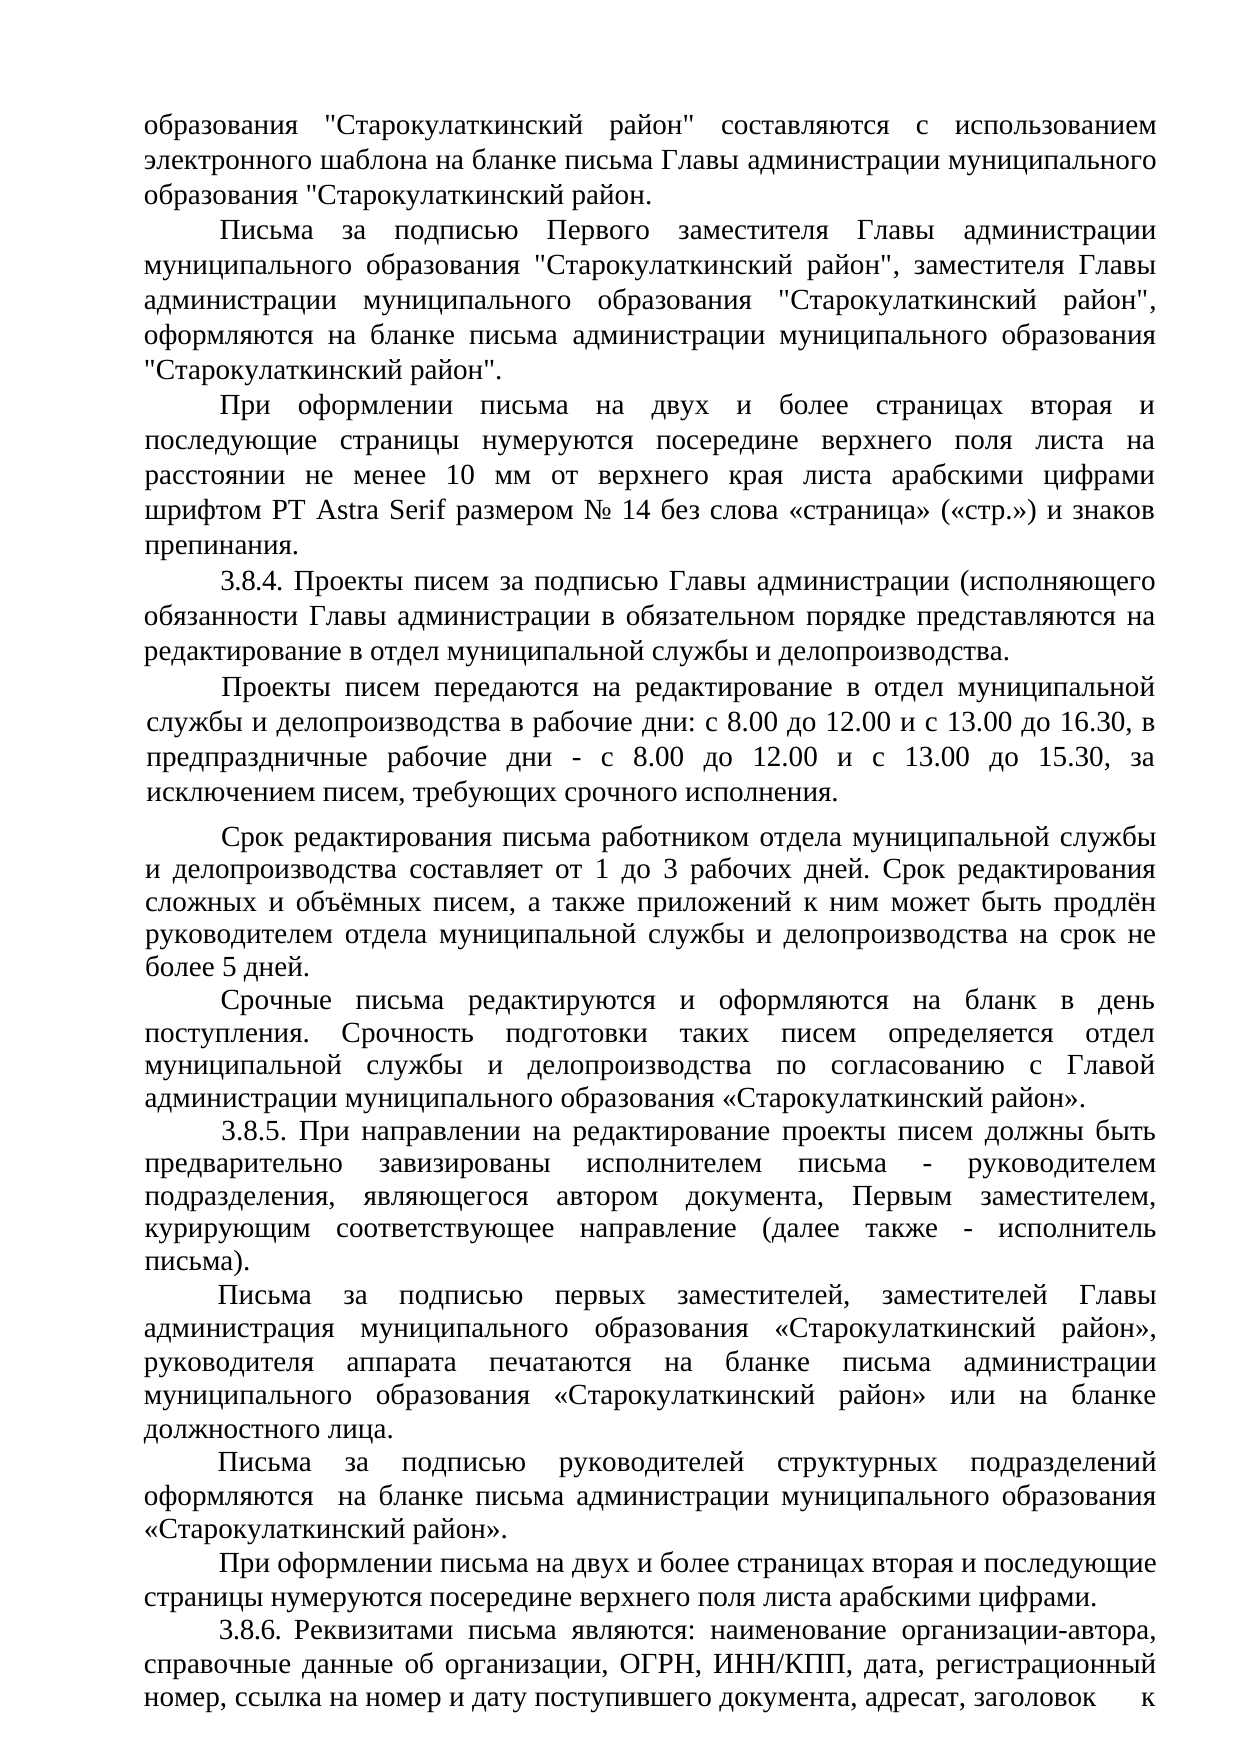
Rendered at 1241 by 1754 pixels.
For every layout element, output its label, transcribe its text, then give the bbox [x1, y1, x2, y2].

text При оформлении письма на двух и более страницах вторая и последующие страницы нумеруются посередине верхнего поля листа арабскими цифрами. [144, 1545, 1157, 1612]
text 3.8.4. Проекты писем за подписью Главы администрации (исполняющего обязанности Главы администрации в обязательном порядке представляются на редактирование в отдел муниципальной службы и делопроизводства. [144, 562, 1156, 667]
text Проекты писем передаются на редактирование в отдел муниципальной службы и делопроизводства в рабочие дни: с 8.00 до 12.00 и с 13.00 до 16.30, в предпраздничные рабочие дни - с 8.00 до 12.00 и с 13.00 до 15.30, за исключением писем, требующих срочного исполнения. [146, 668, 1156, 808]
text Срок редактирования письма работником отдела муниципальной службы и делопроизводства составляет от 1 до 3 рабочих дней. Срок редактирования сложных и объёмных писем, а также приложений к ним может быть продлён руководителем отдела муниципальной службы и делопроизводства на срок не более 5 дней. [145, 820, 1157, 983]
text При оформлении письма на двух и более страницах вторая и последующие страницы нумеруются посередине верхнего поля листа на расстоянии не менее 10 мм от верхнего края листа арабскими цифрами шрифтом РТ Astra Serif размером № 14 без слова «страница» («стр.») и знаков препинания. [144, 387, 1156, 562]
text Срочные письма редактируются и оформляются на бланк в день поступления. Срочность подготовки таких писем определяется отдел муниципальной службы и делопроизводства по согласованию с Главой администрации муниципального образования «Старокулаткинский район». [144, 984, 1156, 1114]
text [144, 1612, 1157, 1713]
text Письма за подписью Первого заместителя Главы администрации муниципального образования "Старокулаткинский район", заместителя Главы администрации муниципального образования "Старокулаткинский район", оформляются на бланке письма администрации муниципального образования "Старокулаткинский район". [144, 212, 1156, 387]
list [144, 107, 1157, 212]
text 3.8.5. При направлении на редактирование проекты писем должны быть предварительно завизированы исполнителем письма - руководителем подразделения, являющегося автором документа, Первым заместителем, курирующим соответствующее направление (далее также - исполнитель письма). [144, 1114, 1157, 1277]
text Письма за подписью руководителей структурных подразделений оформляются на бланке письма администрации муниципального образования «Старокулаткинский район». [144, 1444, 1157, 1545]
text Письма за подписью первых заместителей, заместителей Главы администрация муниципального образования «Старокулаткинский район», руководителя аппарата печатаются на бланке письма администрации муниципального образования «Старокулаткинский район» или на бланке должностного лица. [144, 1277, 1157, 1444]
